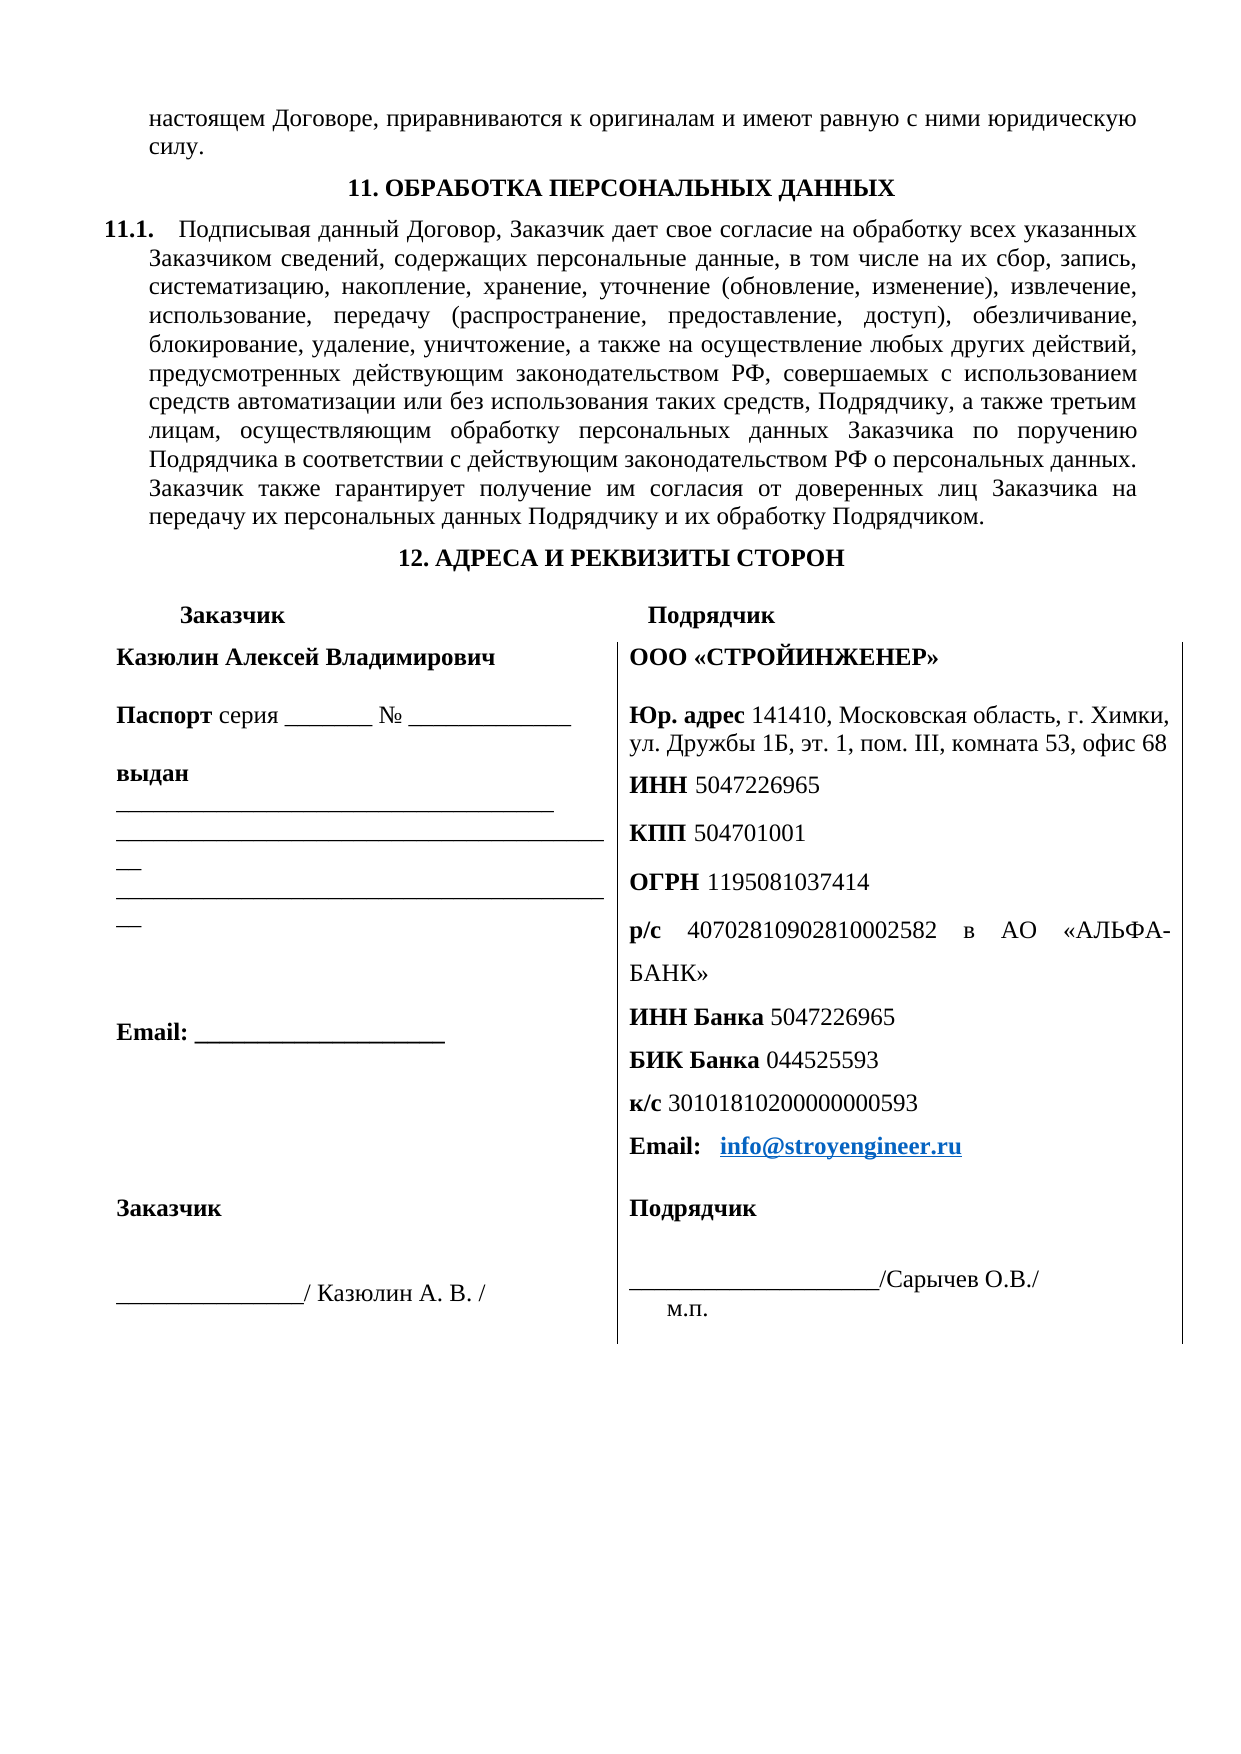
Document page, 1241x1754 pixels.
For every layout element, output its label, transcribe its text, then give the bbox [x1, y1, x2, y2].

table_header ООО «СТРОЙИНЖЕНЕР» Юр. адрес 141410, Московская область, г. Химки, ул. Дружбы 1Б, эт. 1, пом. III, комната 53, офис 68 ИНН 5047226965 КПП 504701001 ОГРН 1195081037414 р/с 40702810902810002582 в АО «АЛЬФА-БАНК» ИНН Банка 5047226965 БИК Банка 044525593 к/с 30101810200000000593 Email: info@stroyengineer.ru [618, 642, 1182, 1174]
text Заказчик Подрядчик [104, 601, 1138, 629]
table_cell Заказчик [105, 1174, 617, 1241]
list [104, 103, 1138, 160]
table_cell Подрядчик [618, 1174, 1182, 1241]
table_cell ____________________/Сарычев О.В./ м.п. [618, 1241, 1182, 1344]
table_header Казюлин Алексей Владимирович Паспорт серия _______ № _____________ выдан ___________________________________ _________________________________________ _________________________________________ Email: ____________________ [105, 642, 617, 1174]
list АДРЕСА И РЕКВИЗИТЫ СТОРОН [104, 543, 1138, 571]
list Подписывая данный Договор, Заказчик дает свое согласие на обработку всех указанных Заказчиком сведений, содержащих персональные данные, в том числе на их сбор, запись, систематизацию, накопление, хранение, уточнение (обновление, изменение), извлечение, использование, передачу (распространение, предоставление, доступ), обезличивание, блокирование, удаление, уничтожение, а также на осуществление любых других действий, предусмотренных действующим законодательством РФ, совершаемых с использованием средств автоматизации или без использования таких средств, Подрядчику, а также третьим лицам, осуществляющим обработку персональных данных Заказчика по поручению Подрядчика в соответствии с действующим законодательством РФ о персональных данных. Заказчик также гарантирует получение им согласия от доверенных лиц Заказчика на передачу их персональных данных Подрядчику и их обработку Подрядчиком. [104, 214, 1138, 530]
list ОБРАБОТКА ПЕРСОНАЛЬНЫХ ДАННЫХ [104, 173, 1138, 201]
table_cell _______________/ Казюлин А. В. / [105, 1241, 617, 1344]
